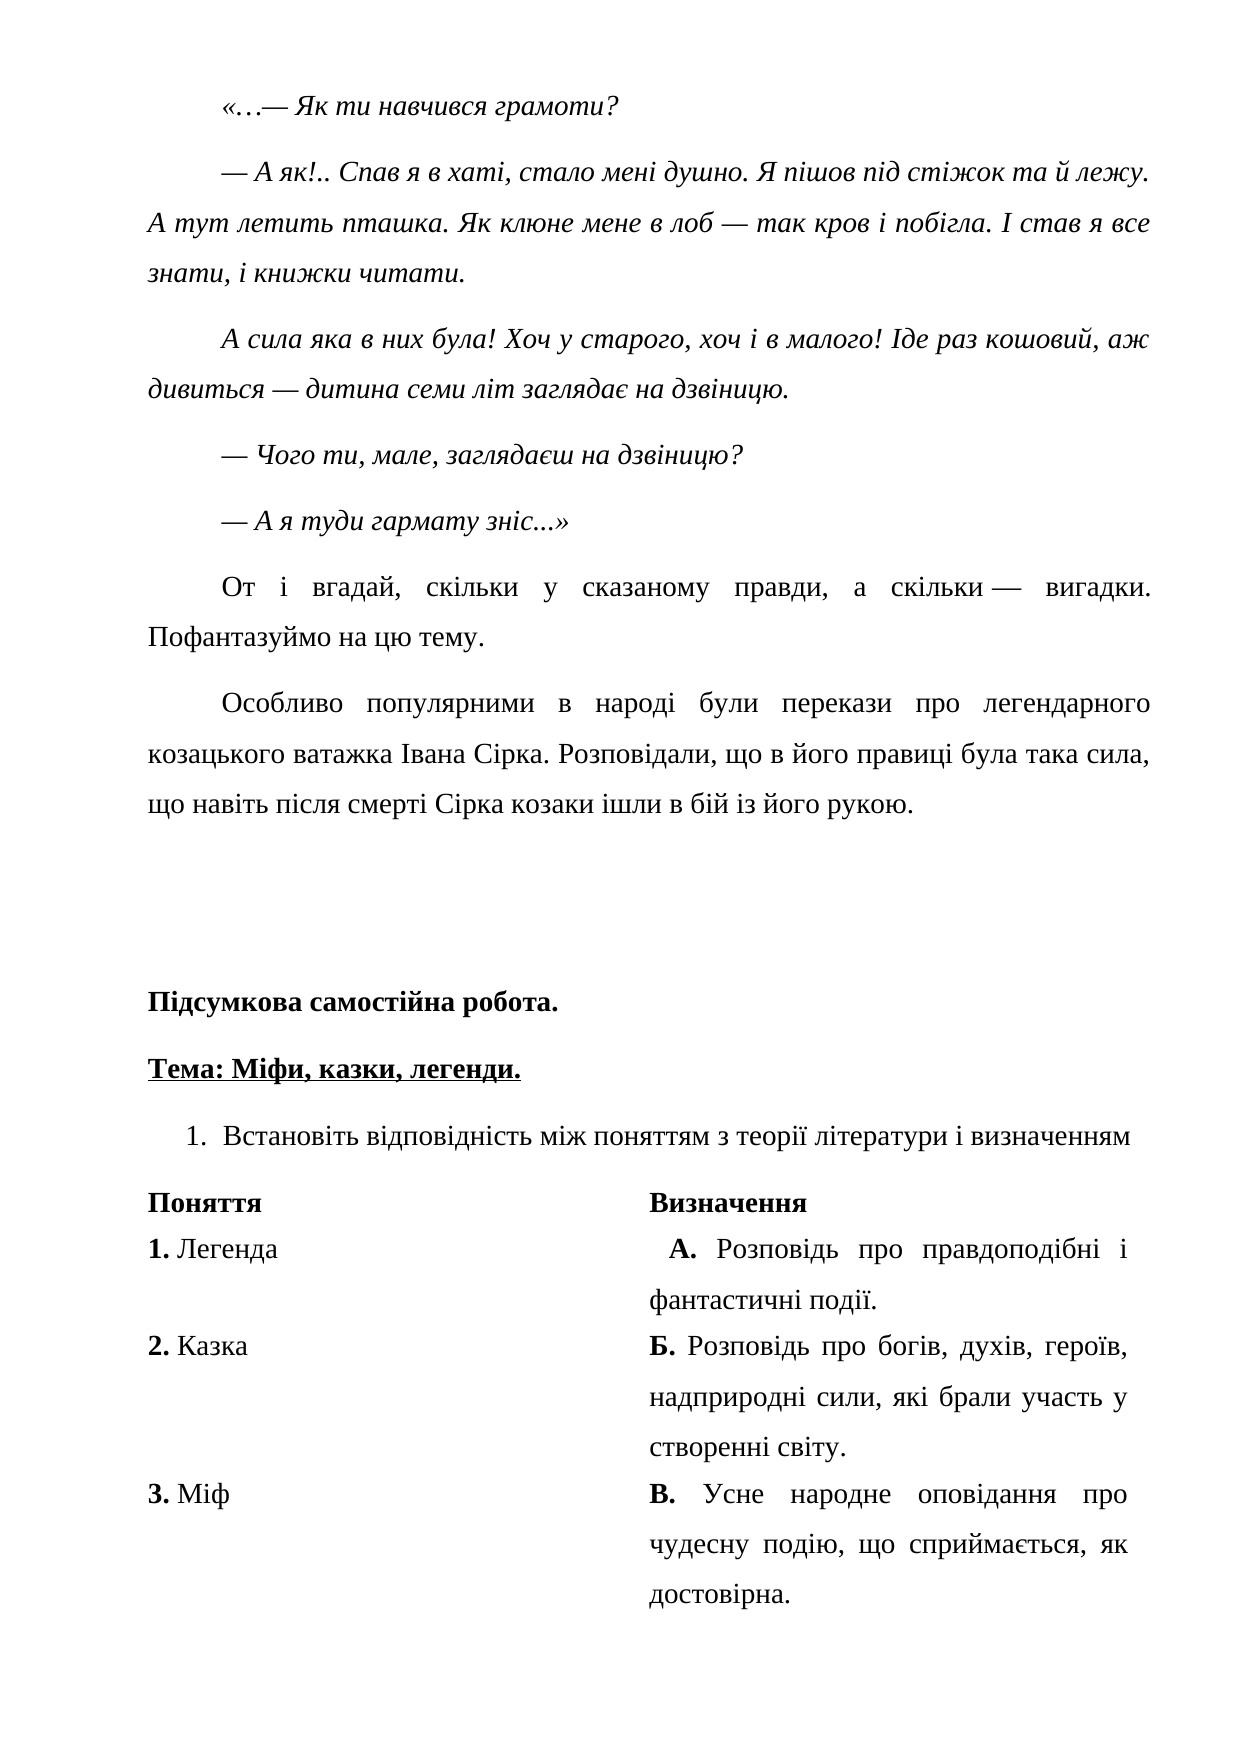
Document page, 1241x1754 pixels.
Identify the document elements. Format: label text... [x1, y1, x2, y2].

text От і вгадай, скільки у сказаному правди, а скільки — вигадки. Пофантазуймо на цю тему. [148, 569, 1152, 653]
text — А як!.. Спав я в хаті, стало мені душно. Я пішов під стіжок та й лежу. А тут летить пташка. Як клюне мене в лоб — так кров і побігла. І став я все знати, і книжки читати. [148, 154, 1152, 289]
text — Чого ти, мале, заглядаєш на дзвіницю? [148, 437, 1152, 471]
text Підсумкова самостійна робота. [148, 984, 1152, 1017]
list Встановіть відповідність між поняттям з теорії літератури і визначенням [185, 1118, 1152, 1151]
table_header Визначення [638, 1185, 1139, 1231]
table_cell Б. Розповідь про богів, духів, героїв, надприродні сили, які брали участь у створенні світу. [638, 1329, 1139, 1476]
text «…— Як ти навчився грамоти? [148, 88, 1152, 122]
table_cell 3. Міф [136, 1476, 638, 1623]
table_cell В. Усне народне оповідання про чудесну подію, що сприймається, як достовірна. [638, 1476, 1139, 1623]
table_cell 2. Казка [136, 1329, 638, 1476]
table_header Поняття [136, 1185, 638, 1231]
table_cell 1. Легенда [136, 1231, 638, 1328]
text А сила яка в них була! Хоч у старого, хоч і в малого! Іде раз кошовий, аж дивиться — дитина семи літ заглядає на дзвіницю. [148, 321, 1152, 405]
text — А я туди гармату зніс...» [148, 503, 1152, 537]
text Особливо популярними в народі були перекази про легендарного козацького ватажка Івана Сірка. Розповідали, що в його правиці була така сила, що навіть після смерті Сірка козаки ішли в бій із його рукою. [148, 685, 1152, 819]
table_cell А. Розповідь про правдоподібні і фантастичні події. [638, 1231, 1139, 1328]
text Тема: Міфи, казки, легенди. [148, 1051, 1152, 1084]
